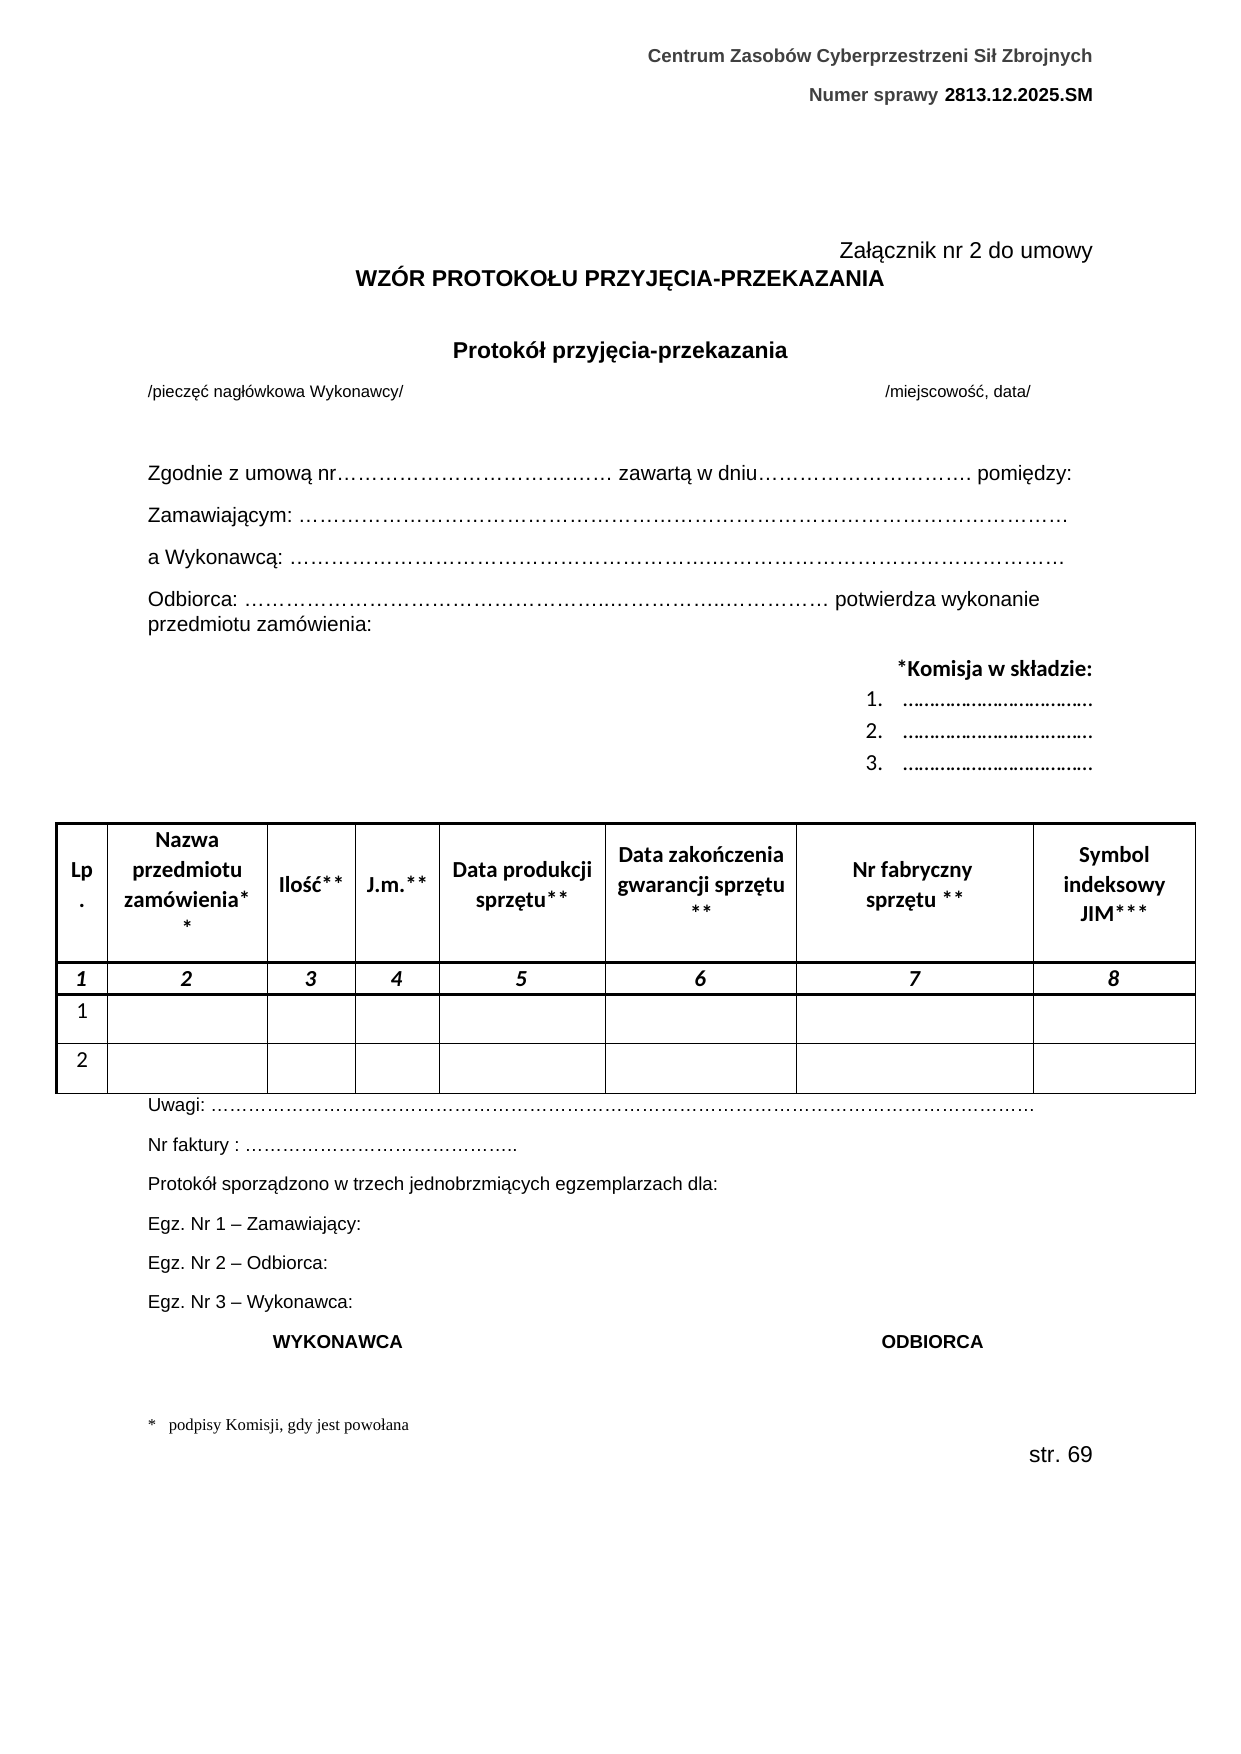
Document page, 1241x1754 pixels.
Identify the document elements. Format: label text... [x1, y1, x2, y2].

table_header Data produkcji sprzętu** [440, 825, 605, 961]
table_cell 6 [606, 964, 796, 993]
text WYKONAWCA ODBIORCA [148, 1331, 1093, 1352]
text * podpisy Komisji, gdy jest powołana [148, 1415, 1093, 1434]
table_cell 2 [58, 1044, 107, 1093]
table_cell 1 [58, 964, 107, 993]
text /pieczęć nagłówkowa Wykonawcy/ /miejscowość, data/ [148, 382, 1093, 401]
list ……………………………… [221, 716, 1093, 744]
text Egz. Nr 1 – Zamawiający: [148, 1212, 1093, 1234]
table_cell 3 [268, 964, 355, 993]
table_header Nr fabryczny sprzętu ** [797, 825, 1033, 961]
list ……………………………… [221, 684, 1093, 712]
text *Komisja w składzie: [148, 654, 1093, 682]
table_header Lp. [58, 825, 107, 961]
table_cell [440, 1044, 605, 1093]
text Egz. Nr 2 – Odbiorca: [148, 1252, 1093, 1273]
table_header Data zakończenia gwarancji sprzętu ** [606, 825, 796, 961]
table_cell 5 [440, 964, 605, 993]
text Zgodnie z umową nr…………………………….…… zawartą w dniu…………………………. pomiędzy: [148, 461, 1093, 485]
list ……………………………… [221, 748, 1093, 776]
text Załącznik nr 2 do umowy [148, 237, 1093, 263]
table_cell [797, 996, 1033, 1043]
text a Wykonawcą: …………………………………………………….…………………………………………… [148, 545, 1093, 569]
text Odbiorca: ……………………………………………..……………..…………… potwierdza wykonanie przedmiotu zamówienia: [148, 587, 1093, 636]
table_cell [108, 1044, 267, 1093]
table_cell [797, 1044, 1033, 1093]
text Nr faktury : …………………………………….. [148, 1133, 1093, 1155]
table_cell [356, 1044, 439, 1093]
table_header Ilość** [268, 825, 355, 961]
table_cell [356, 996, 439, 1043]
table_header J.m.** [356, 825, 439, 961]
table_cell 2 [108, 964, 267, 993]
text Uwagi: …………………………………………………………………………………………………………………… [148, 1094, 1093, 1116]
table_cell 1 [58, 996, 107, 1043]
table_cell [108, 996, 267, 1043]
table_cell [1034, 1044, 1195, 1093]
text Zamawiającym: ………………………………………………………………………………………………… [148, 503, 1093, 527]
table_cell [268, 996, 355, 1043]
table_cell 8 [1034, 964, 1195, 993]
text Egz. Nr 3 – Wykonawca: [148, 1291, 1093, 1313]
table_cell [606, 1044, 796, 1093]
text WZÓR PROTOKOŁU PRZYJĘCIA-PRZEKAZANIA [148, 265, 1093, 291]
table_header Nazwa przedmiotu zamówienia** [108, 825, 267, 961]
text Protokół sporządzono w trzech jednobrzmiących egzemplarzach dla: [148, 1173, 1093, 1194]
table_cell 7 [797, 964, 1033, 993]
table_cell 4 [356, 964, 439, 993]
table_cell [268, 1044, 355, 1093]
table_cell [440, 996, 605, 1043]
table_cell [1034, 996, 1195, 1043]
table_header Symbol indeksowy JIM*** [1034, 825, 1195, 961]
text Protokół przyjęcia-przekazania [148, 337, 1093, 363]
table_cell [606, 996, 796, 1043]
